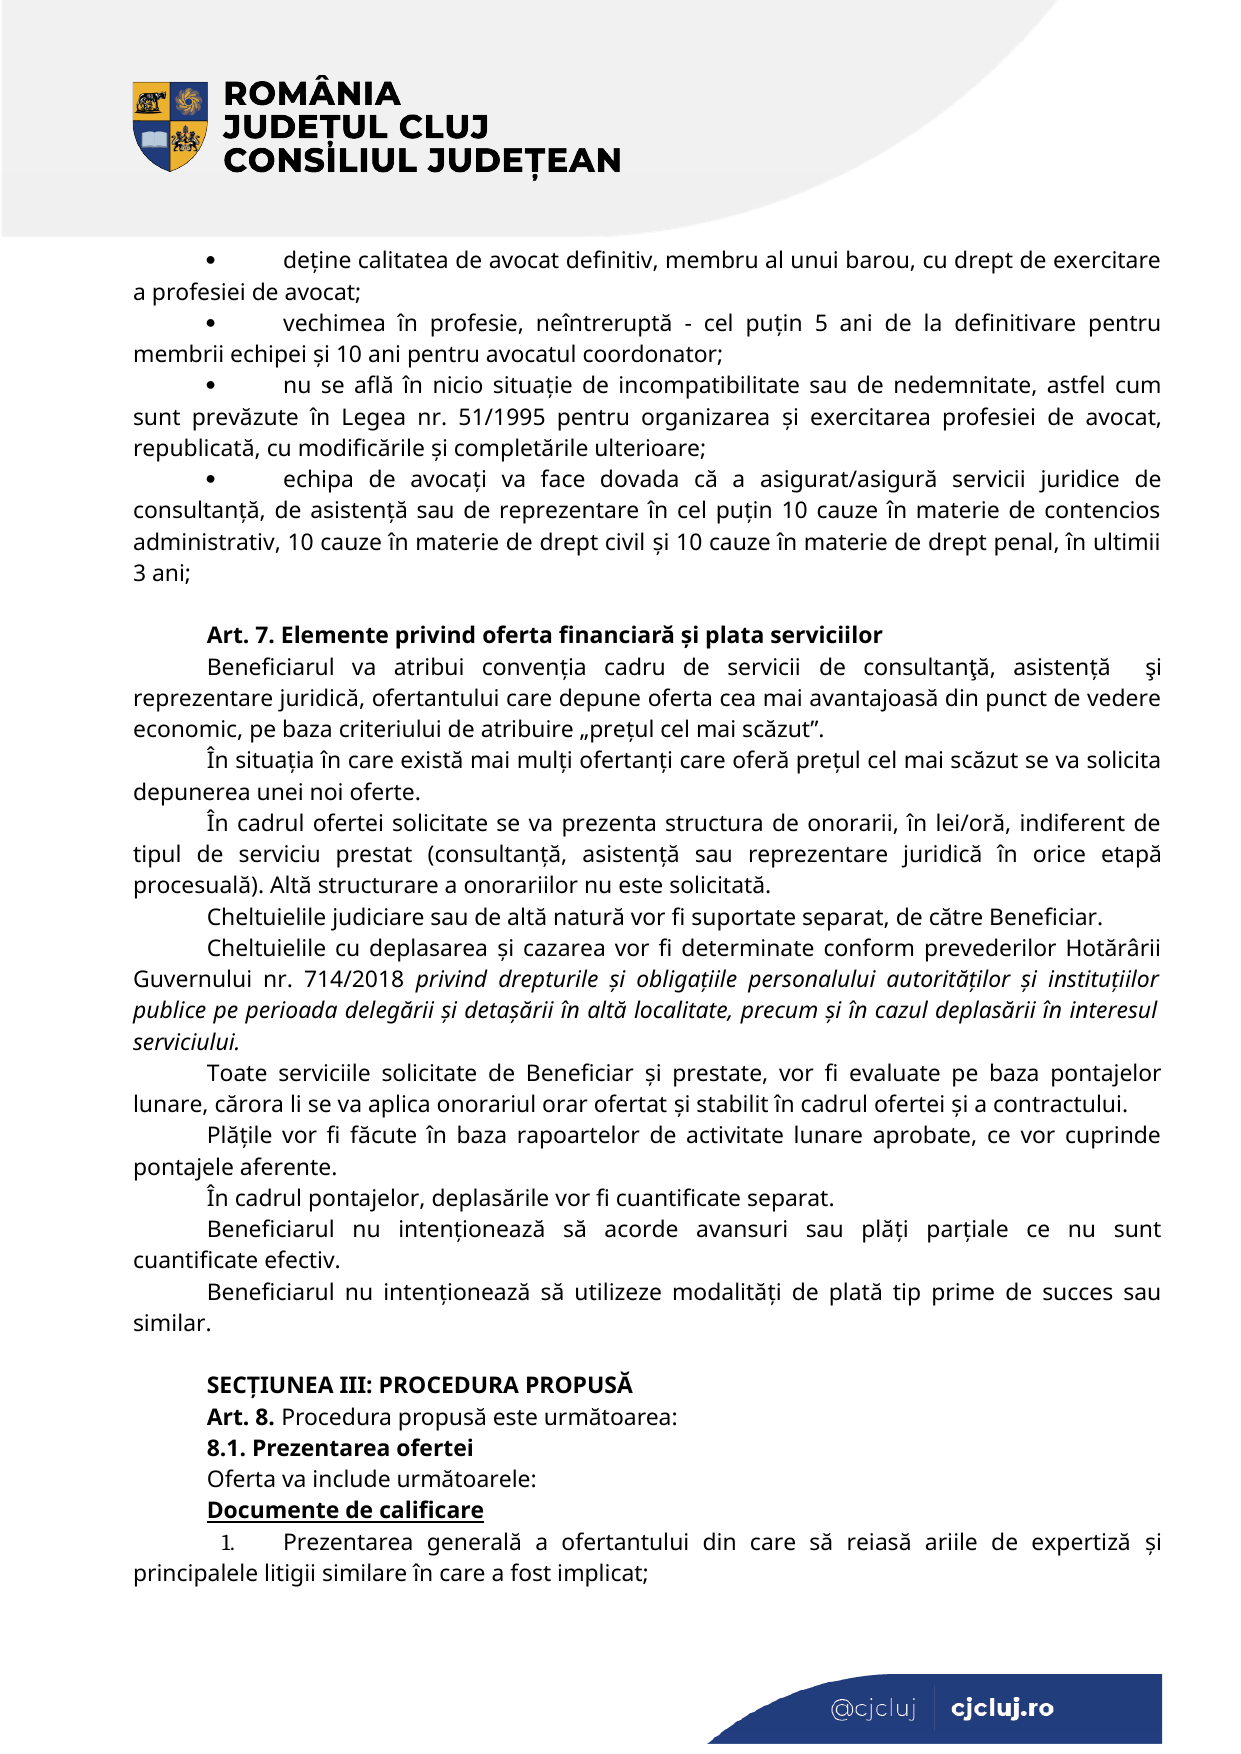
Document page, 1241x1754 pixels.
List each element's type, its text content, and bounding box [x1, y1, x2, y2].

text În situația în care există mai mulți ofertanți care oferă prețul cel mai scăzut se va solicita depunerea unei noi oferte. [133, 744, 1162, 807]
text Beneficiarul nu intenționează să acorde avansuri sau plăți parțiale ce nu sunt cuantificate efectiv. [133, 1213, 1162, 1276]
list echipa de avocați va face dovada că a asigurat/asigură servicii juridice de consultanță, de asistență sau de reprezentare în cel puțin 10 cauze în materie de contencios administrativ, 10 cauze în materie de drept civil și 10 cauze în materie de drept penal, în ultimii 3 ani; [133, 463, 1162, 588]
list vechimea în profesie, neîntreruptă - cel puțin 5 ani de la definitivare pentru membrii echipei și 10 ani pentru avocatul coordonator; [133, 307, 1162, 369]
picture [132, 75, 620, 181]
picture [706, 1674, 1163, 1744]
text Beneficiarul va atribui convenția cadru de servicii de consultanţă, asistență şi reprezentare juridică, ofertantului care depune oferta cea mai avantajoasă din punct de vedere economic, pe baza criteriului de atribuire „prețul cel mai scăzut”. [133, 651, 1162, 744]
text Plățile vor fi făcute în baza rapoartelor de activitate lunare aprobate, ce vor cuprinde pontajele aferente. [133, 1119, 1162, 1182]
list deține calitatea de avocat definitiv, membru al unui barou, cu drept de exercitare a profesiei de avocat; [133, 244, 1162, 307]
text 8.1. Prezentarea ofertei [133, 1432, 1162, 1463]
text Cheltuielile judiciare sau de altă natură vor fi suportate separat, de către Beneficiar. [133, 901, 1162, 932]
text Cheltuielile cu deplasarea și cazarea vor fi determinate conform prevederilor Hotărârii Guvernului nr. 714/2018 privind drepturile şi obligaţiile personalului autorităţilor şi instituţiilor publice pe perioada delegării şi detaşării în altă localitate, precum şi în cazul deplasării în interesul serviciului. [133, 932, 1162, 1057]
text În cadrul pontajelor, deplasările vor fi cuantificate separat. [133, 1182, 1162, 1213]
text SECȚIUNEA III: PROCEDURA PROPUSĂ [133, 1369, 1162, 1401]
text În cadrul ofertei solicitate se va prezenta structura de onorarii, în lei/oră, indiferent de tipul de serviciu prestat (consultanță, asistență sau reprezentare juridică în orice etapă procesuală). Altă structurare a onorariilor nu este solicitată. [133, 807, 1162, 901]
text Toate serviciile solicitate de Beneficiar și prestate, vor fi evaluate pe baza pontajelor lunare, cărora li se va aplica onorariul orar ofertat și stabilit în cadrul ofertei și a contractului. [133, 1057, 1162, 1119]
text Art. 7. Elemente privind oferta financiară și plata serviciilor [133, 619, 1162, 651]
text Documente de calificare [133, 1494, 1162, 1526]
list Prezentarea generală a ofertantului din care să reiasă ariile de expertiză și principalele litigii similare în care a fost implicat; [133, 1526, 1162, 1588]
text Art. 8. Procedura propusă este următoarea: [133, 1401, 1162, 1432]
list nu se află în nicio situație de incompatibilitate sau de nedemnitate, astfel cum sunt prevăzute în Legea nr. 51/1995 pentru organizarea și exercitarea profesiei de avocat, republicată, cu modificările și completările ulterioare; [133, 369, 1162, 463]
text Oferta va include următoarele: [133, 1463, 1162, 1494]
text Beneficiarul nu intenționează să utilizeze modalități de plată tip prime de succes sau similar. [133, 1276, 1162, 1338]
